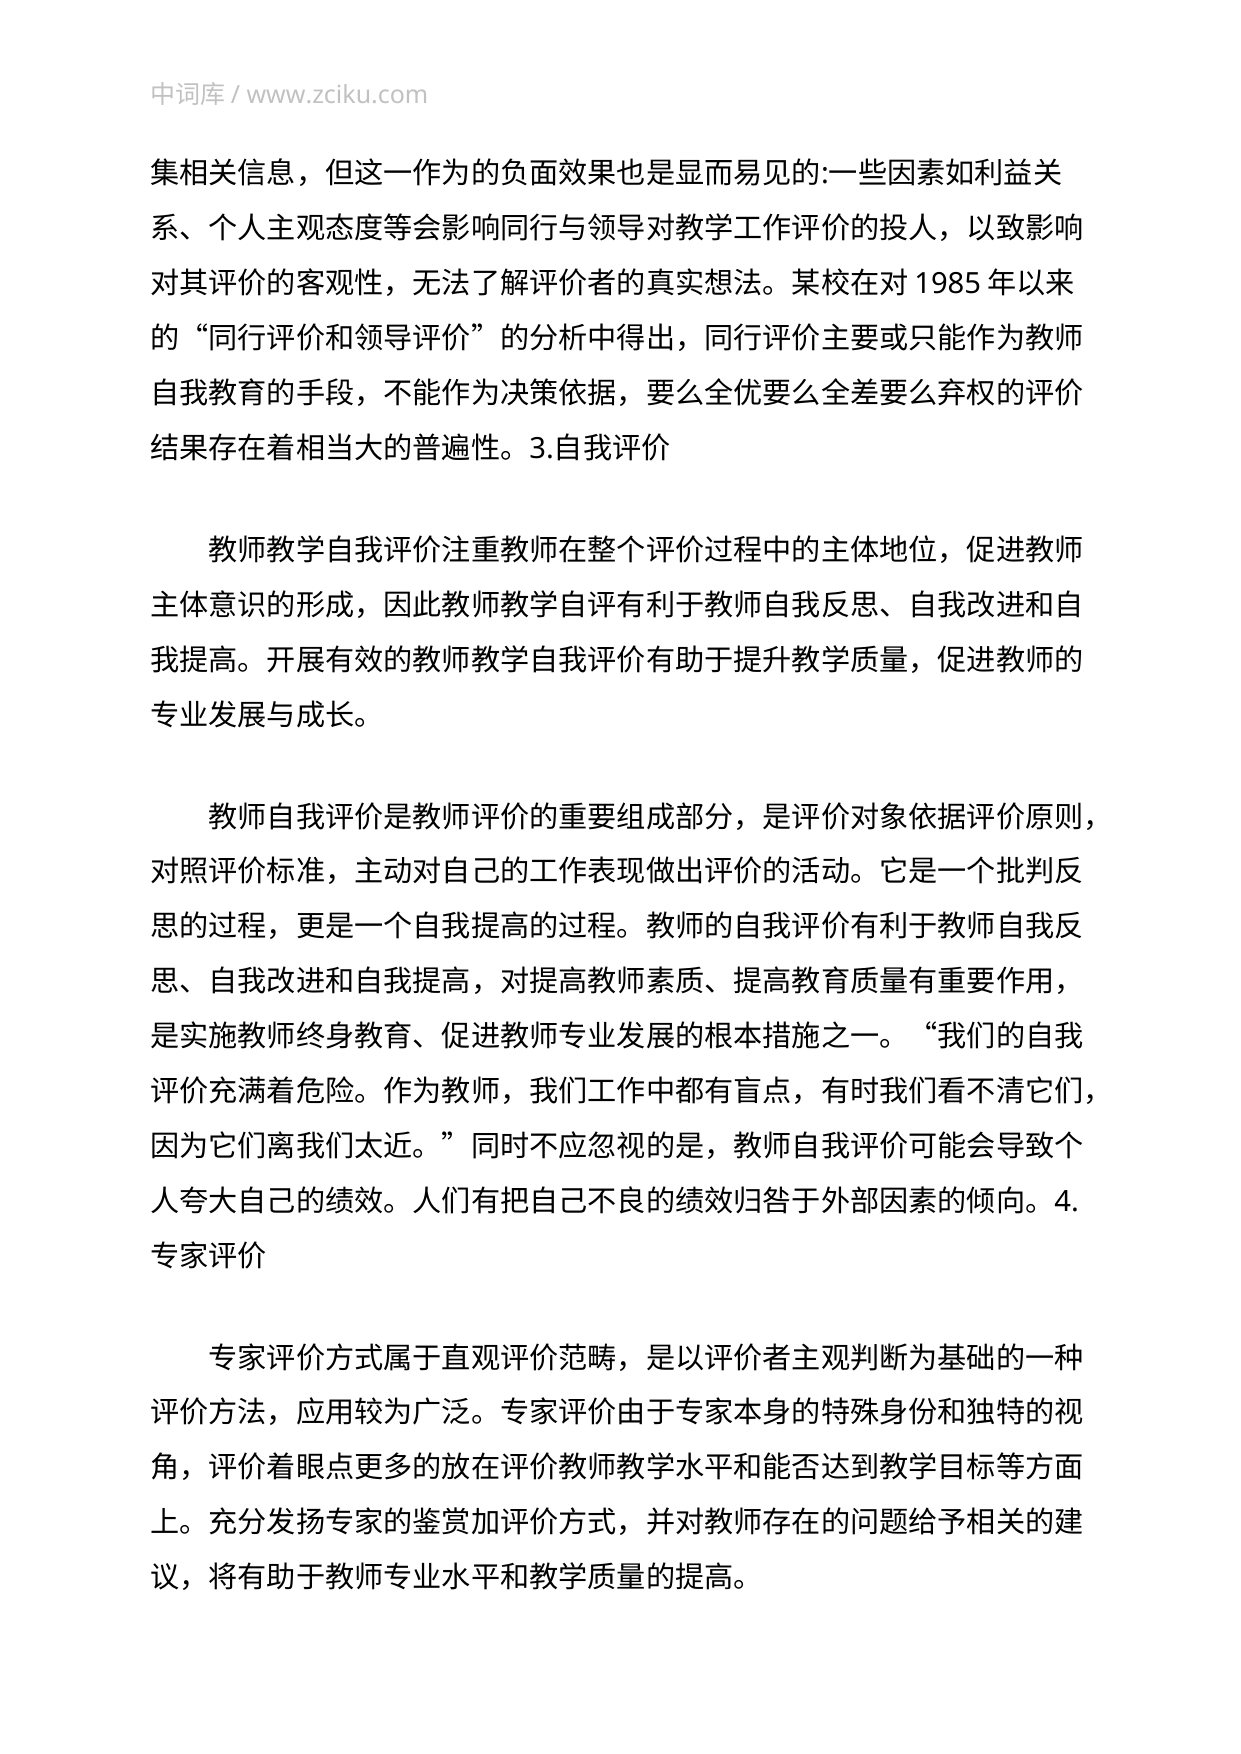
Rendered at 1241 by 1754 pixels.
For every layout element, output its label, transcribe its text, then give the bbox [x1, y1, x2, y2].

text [150, 150, 1090, 467]
text 教师教学自我评价注重教师在整个评价过程中的主体地位，促进教师主体意识的形成，因此教师教学自评有利于教师自我反思、自我改进和自我提高。开展有效的教师教学自我评价有助于提升教学质量，促进教师的专业发展与成长。 [150, 527, 1090, 734]
text 教师自我评价是教师评价的重要组成部分，是评价对象依据评价原则，对照评价标准，主动对自己的工作表现做出评价的活动。它是一个批判反思的过程，更是一个自我提高的过程。教师的自我评价有利于教师自我反思、自我改进和自我提高，对提高教师素质、提高教育质量有重要作用，是实施教师终身教育、促进教师专业发展的根本措施之一。“我们的自我评价充满着危险。作为教师，我们工作中都有盲点，有时我们看不清它们，因为它们离我们太近。”同时不应忽视的是，教师自我评价可能会导致个人夸大自己的绩效。人们有把自己不良的绩效归咎于外部因素的倾向。4.专家评价 [150, 793, 1090, 1275]
text 专家评价方式属于直观评价范畴，是以评价者主观判断为基础的一种评价方法，应用较为广泛。专家评价由于专家本身的特殊身份和独特的视角，评价着眼点更多的放在评价教师教学水平和能否达到教学目标等方面上。充分发扬专家的鉴赏加评价方式，并对教师存在的问题给予相关的建议，将有助于教师专业水平和教学质量的提高。 [150, 1334, 1090, 1596]
